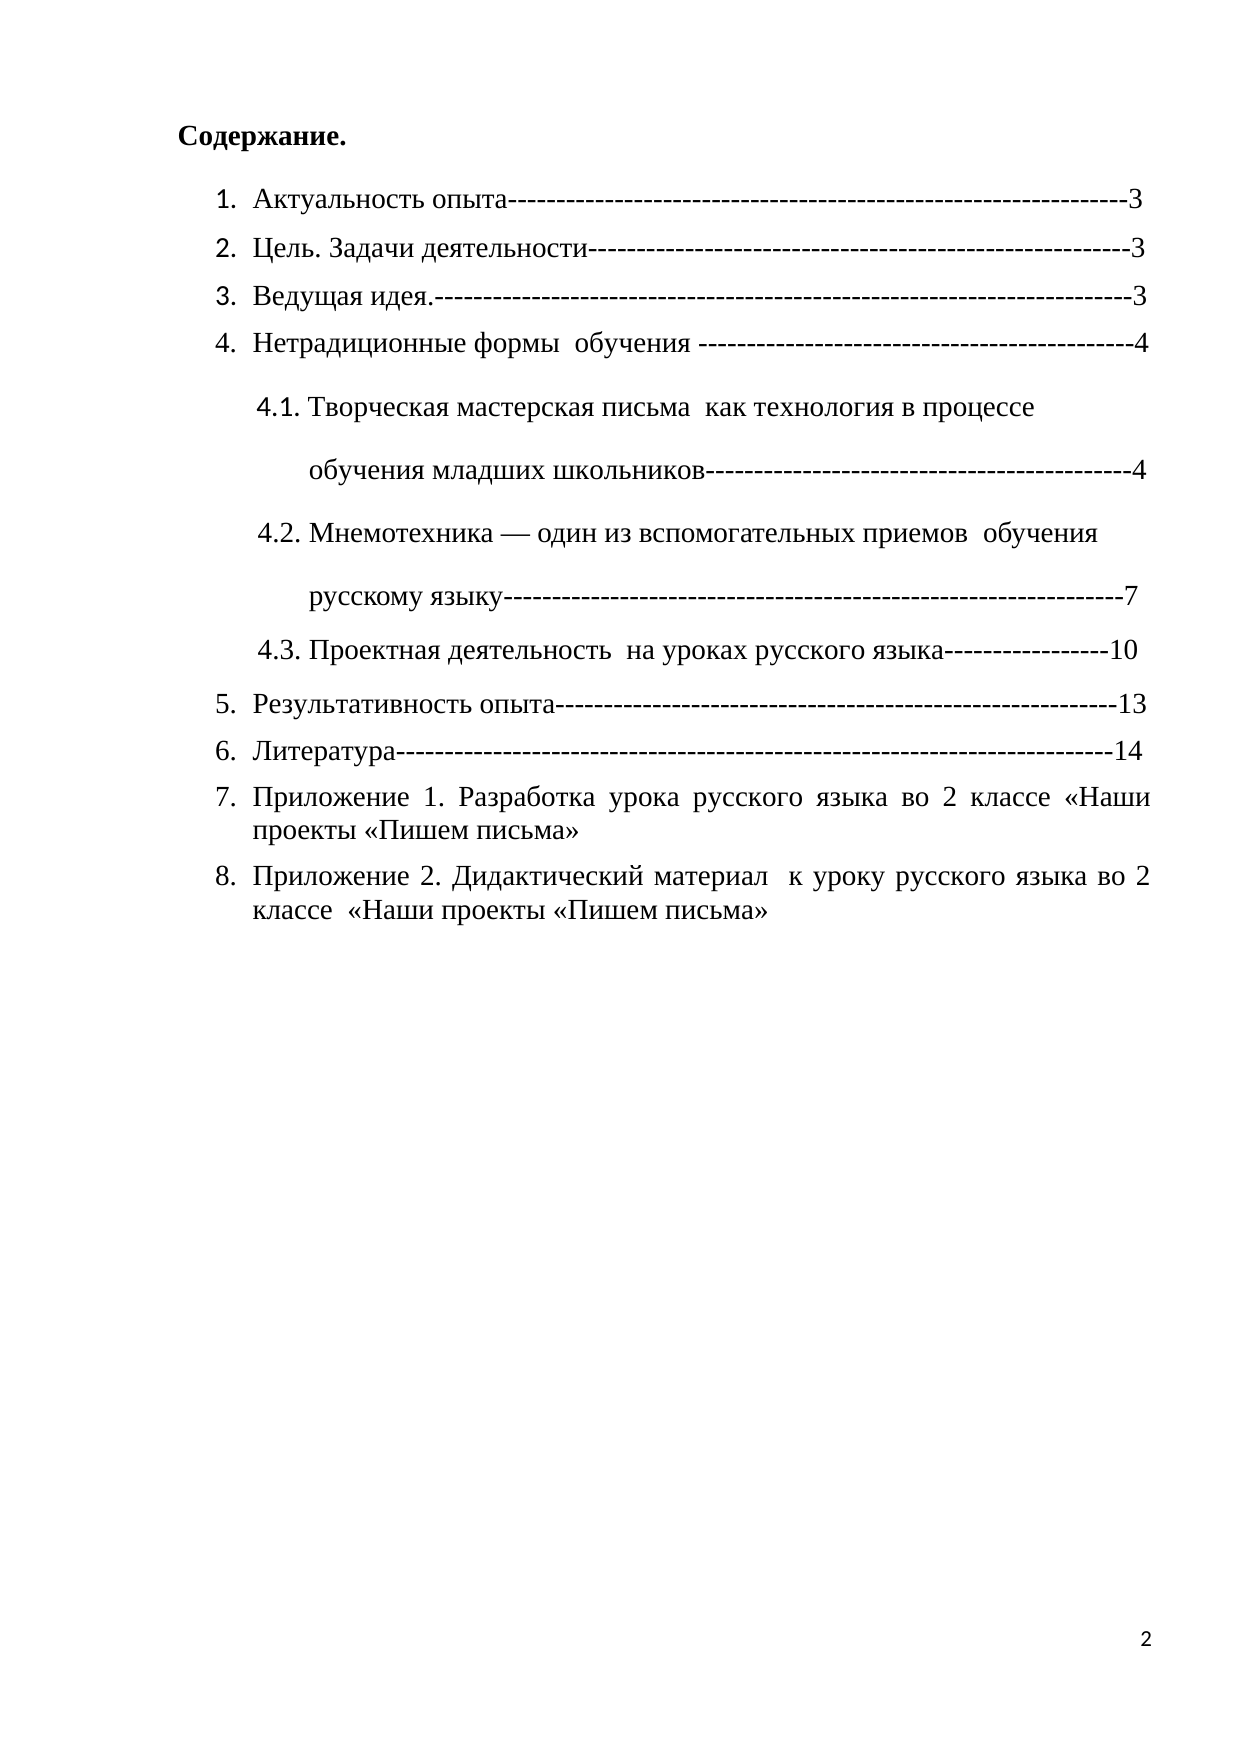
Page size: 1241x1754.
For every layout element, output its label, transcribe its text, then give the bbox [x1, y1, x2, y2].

list Нетрадиционные формы обучения ---------------------------------------------4 [215, 325, 1152, 358]
list Актуальность опыта----------------------------------------------------------------3 [215, 181, 1152, 216]
list Результативность опыта----------------------------------------------------------13 [215, 687, 1152, 720]
text 4.2. Мнемотехника — один из вспомогательных приемов обучения [177, 515, 1152, 549]
list Ведущая идея.------------------------------------------------------------------------3 [215, 277, 1152, 312]
list Литература--------------------------------------------------------------------------14 [215, 733, 1152, 766]
list Приложение 1. Разработка урока русского языка во 2 классе «Наши проекты «Пишем письма» [215, 779, 1152, 846]
subtitle Содержание. [177, 118, 1151, 152]
list Приложение 2. Дидактический материал к уроку русского языка во 2 классе «Наши проекты «Пишем письма» [215, 858, 1152, 925]
text 4.1. Творческая мастерская письма как технология в процессе [177, 388, 1152, 423]
text 4.3. Проектная деятельность на уроках русского языка-----------------10 [177, 632, 1152, 666]
list Цель. Задачи деятельности--------------------------------------------------------3 [215, 229, 1152, 264]
text обучения младших школьников--------------------------------------------4 [177, 452, 1152, 486]
text русскому языку----------------------------------------------------------------7 [177, 578, 1152, 611]
